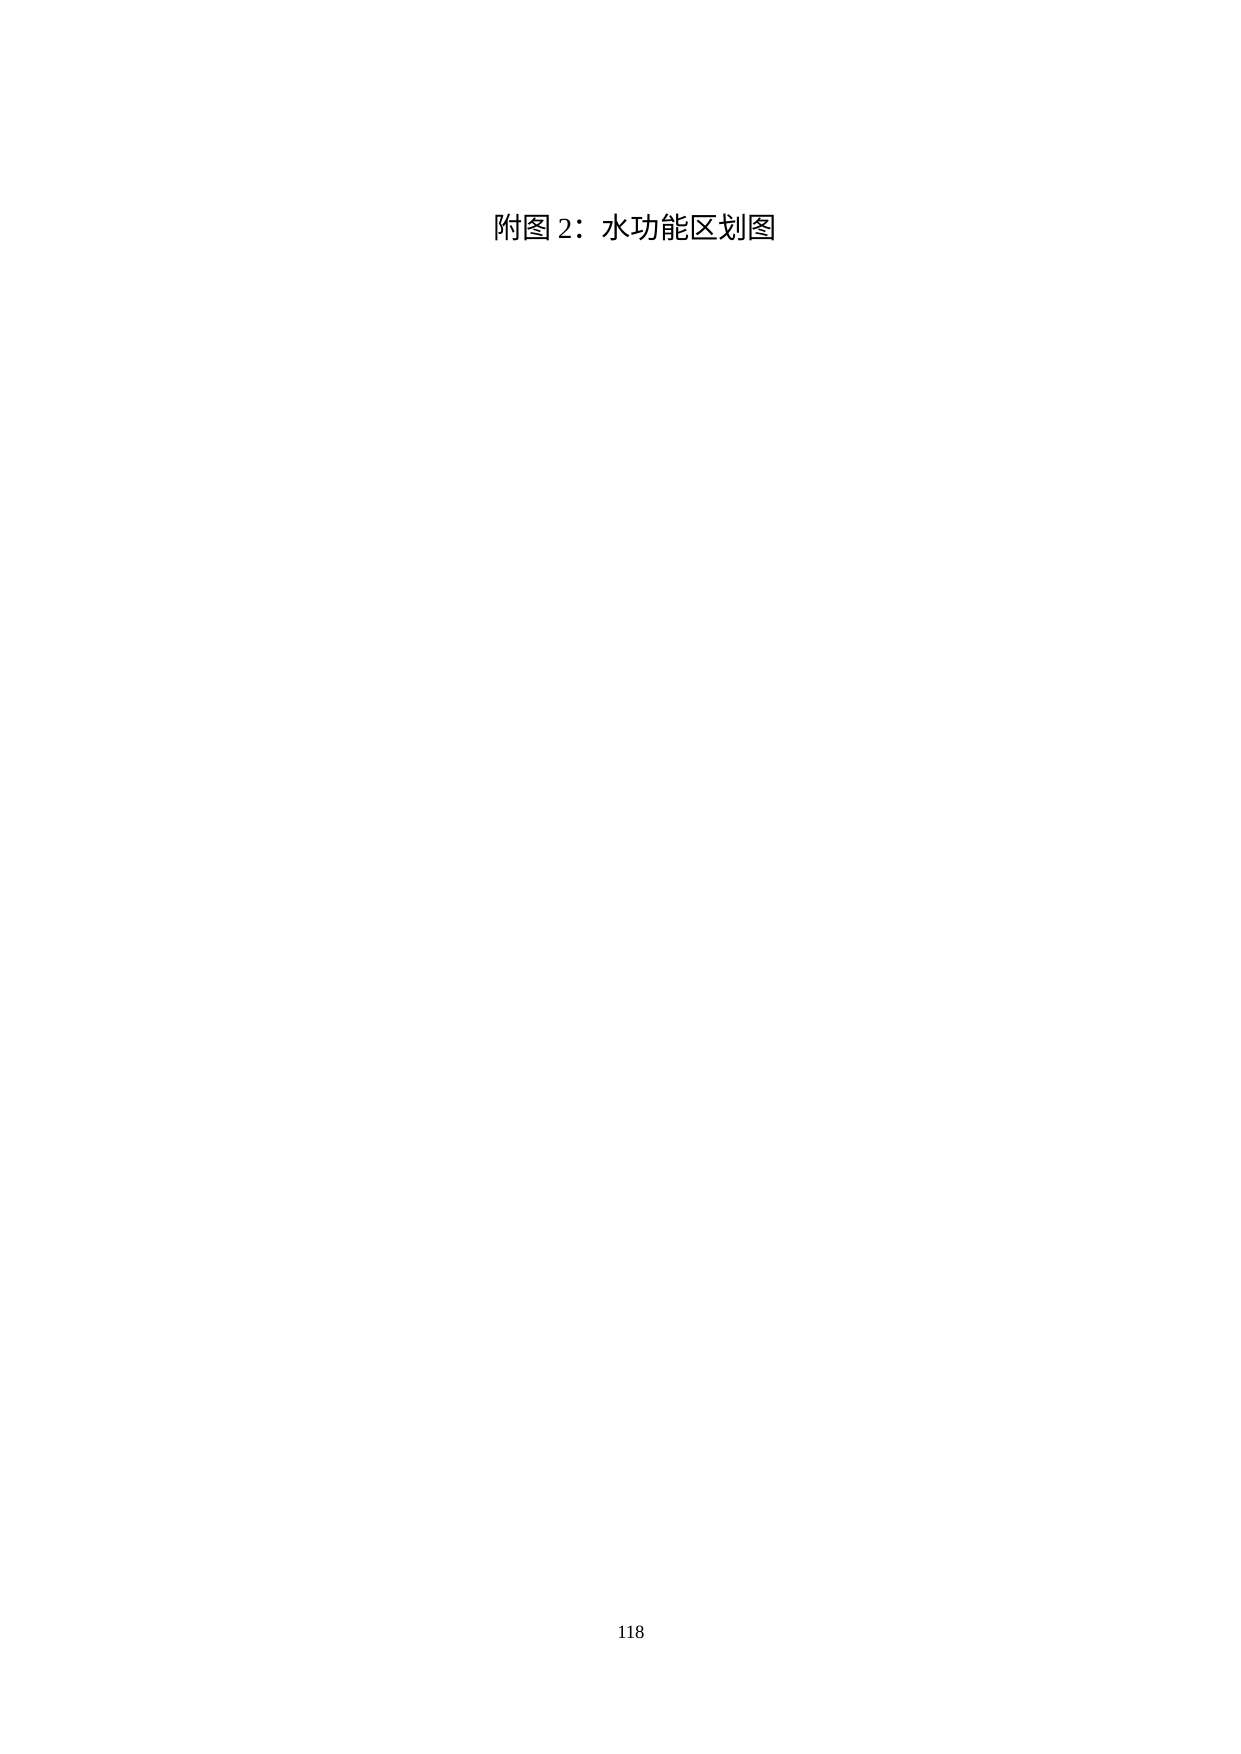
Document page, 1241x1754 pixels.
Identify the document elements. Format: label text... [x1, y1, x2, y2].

text 附图2：水功能区划图 [177, 193, 1093, 258]
